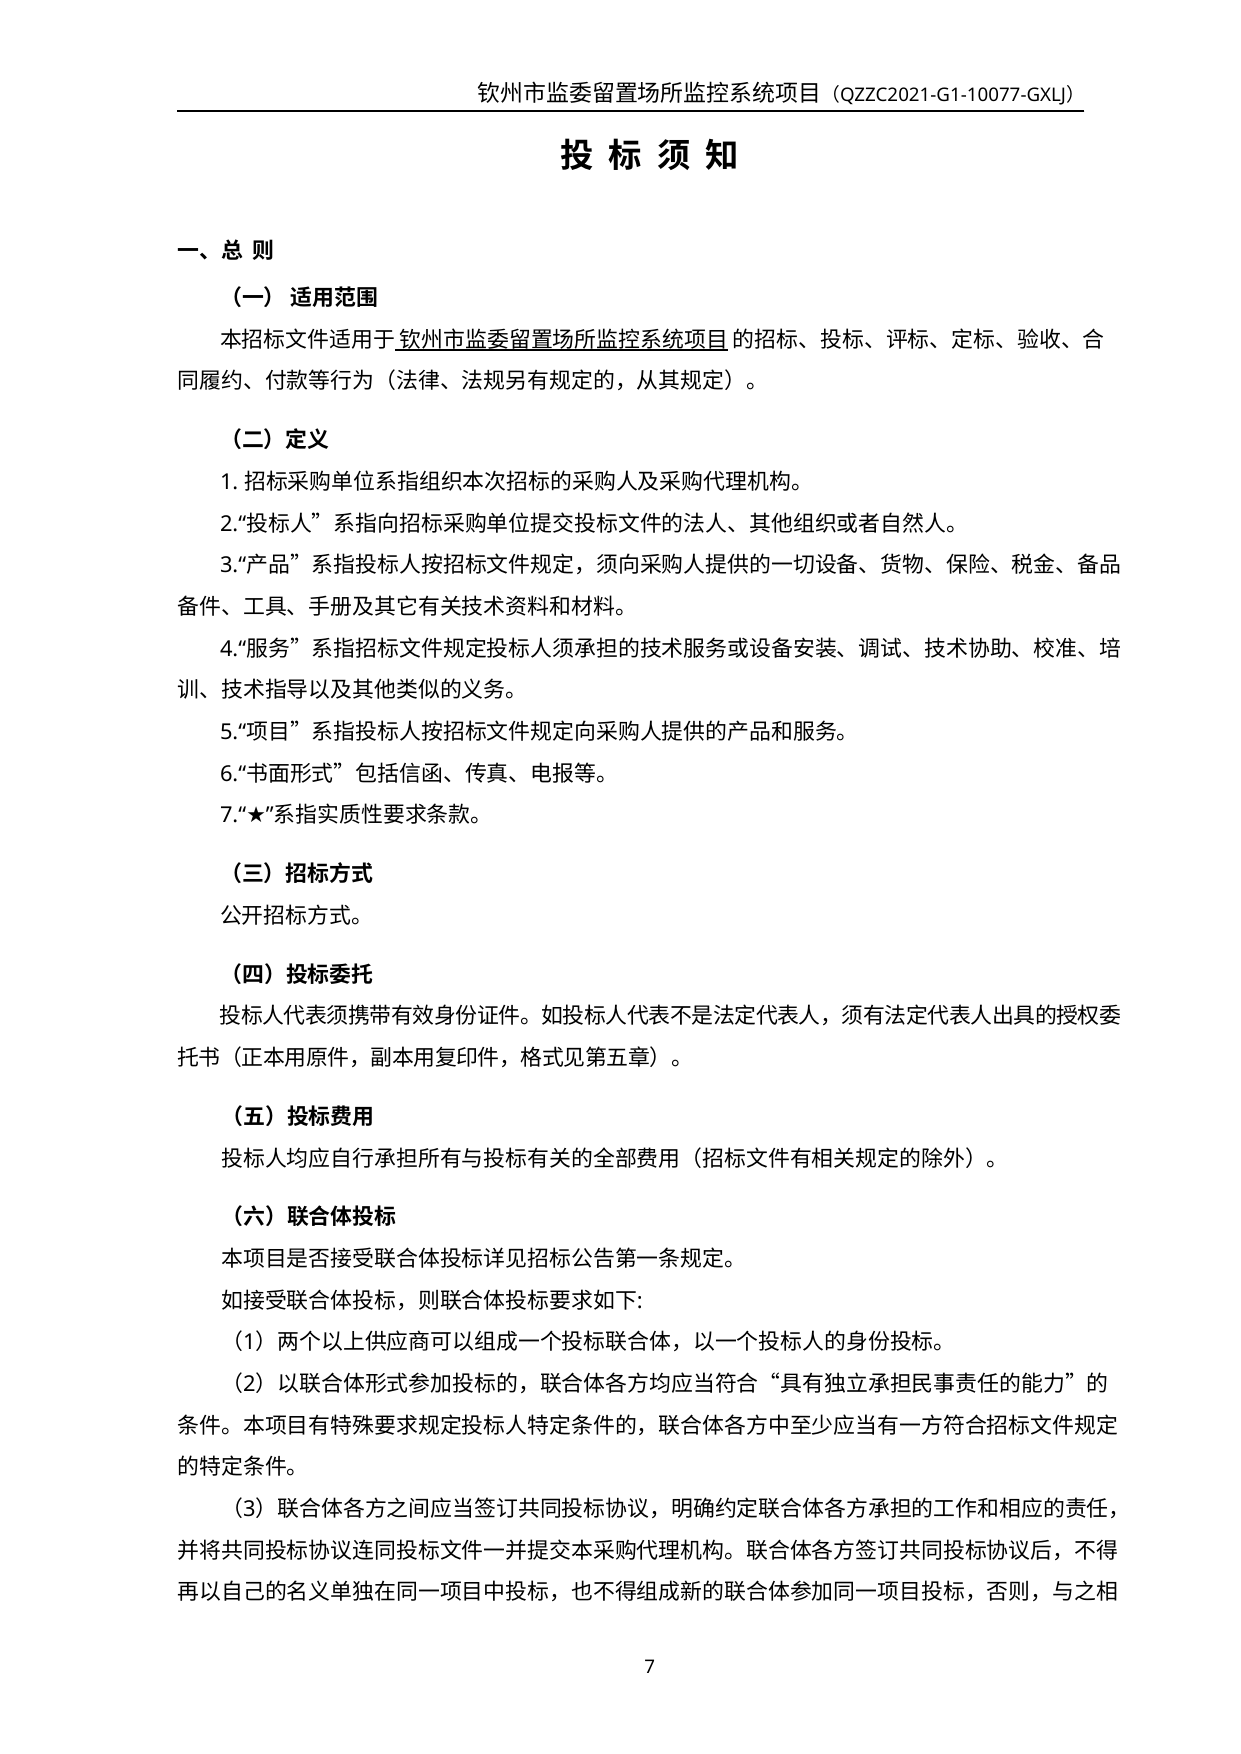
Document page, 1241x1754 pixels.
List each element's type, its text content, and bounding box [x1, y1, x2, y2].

text 本招标文件适用于 钦州市监委留置场所监控系统项目 的招标、投标、评标、定标、验收、合同履约、付款等行为（法律、法规另有规定的，从其规定）。 [177, 314, 1122, 397]
text 2.“投标人”系指向招标采购单位提交投标文件的法人、其他组织或者自然人。 [177, 498, 1122, 539]
text 投标人均应自行承担所有与投标有关的全部费用（招标文件有相关规定的除外）。 [177, 1133, 1122, 1174]
text 1. 招标采购单位系指组织本次招标的采购人及采购代理机构。 [177, 456, 1122, 498]
text （二）定义 [177, 414, 1122, 456]
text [177, 1483, 1122, 1608]
text 7.“★”系指实质性要求条款。 [177, 789, 1122, 831]
text （四）投标委托 [177, 949, 1122, 990]
text 投标人代表须携带有效身份证件。如投标人代表不是法定代表人，须有法定代表人出具的授权委托书（正本用原件，副本用复印件，格式见第五章）。 [177, 990, 1122, 1074]
text （五）投标费用 [177, 1091, 1122, 1133]
text 4.“服务”系指招标文件规定投标人须承担的技术服务或设备安装、调试、技术协助、校准、培训、技术指导以及其他类似的义务。 [177, 623, 1122, 706]
text 本项目是否接受联合体投标详见招标公告第一条规定。 [177, 1233, 1122, 1275]
text 5.“项目”系指投标人按招标文件规定向采购人提供的产品和服务。 [177, 706, 1122, 748]
text （2）以联合体形式参加投标的，联合体各方均应当符合“具有独立承担民事责任的能力”的条件。本项目有特殊要求规定投标人特定条件的，联合体各方中至少应当有一方符合招标文件规定的特定条件。 [177, 1358, 1122, 1483]
text （六）联合体投标 [177, 1191, 1122, 1233]
text （三）招标方式 [177, 848, 1122, 890]
text 3.“产品”系指投标人按招标文件规定，须向采购人提供的一切设备、货物、保险、税金、备品备件、工具、手册及其它有关技术资料和材料。 [177, 539, 1122, 623]
text 公开招标方式。 [177, 890, 1122, 932]
text （一） 适用范围 [177, 272, 1122, 314]
text （1）两个以上供应商可以组成一个投标联合体，以一个投标人的身份投标。 [177, 1316, 1122, 1358]
text 投 标 须 知 [177, 118, 1122, 187]
text 如接受联合体投标，则联合体投标要求如下: [177, 1275, 1122, 1316]
text 6.“书面形式”包括信函、传真、电报等。 [177, 748, 1122, 789]
text 一、总 则 [177, 231, 1122, 266]
